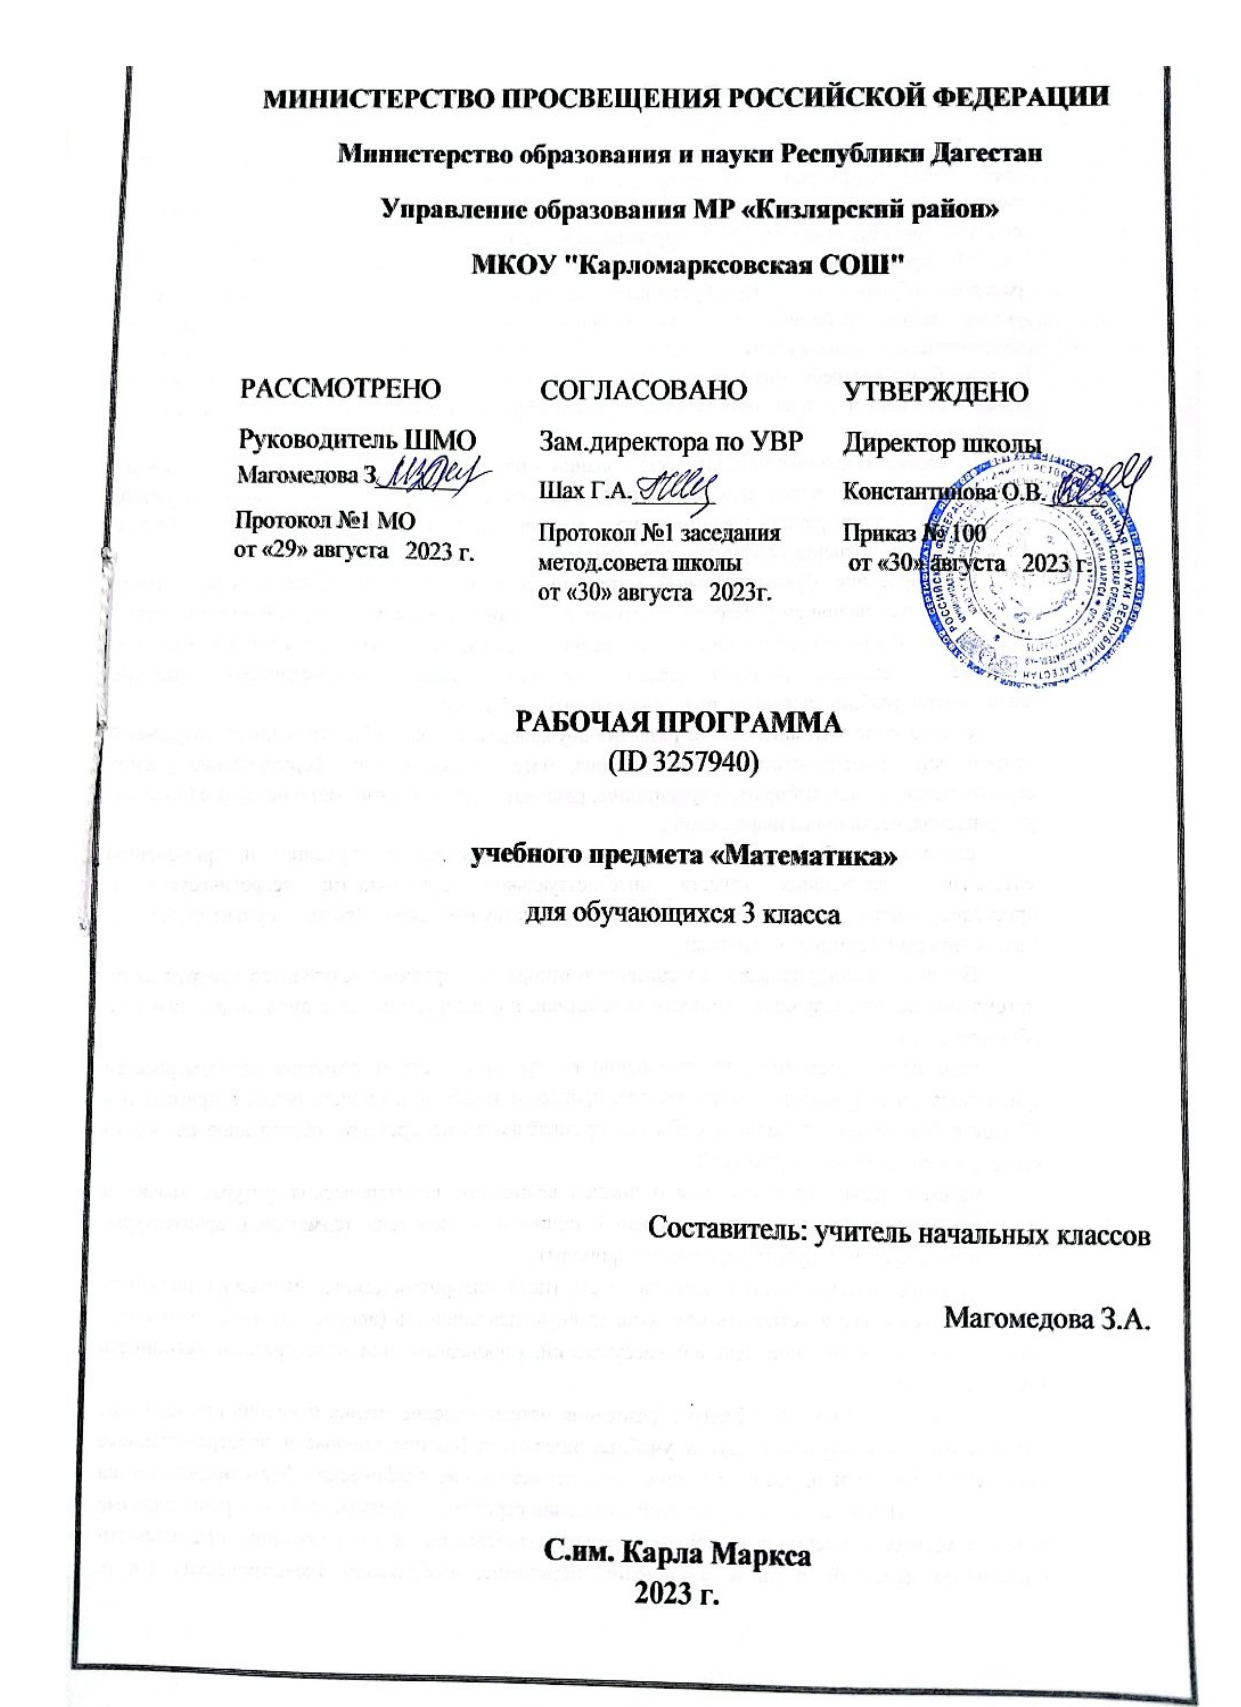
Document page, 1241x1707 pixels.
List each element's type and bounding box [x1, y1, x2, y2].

picture [66, 66, 1205, 1707]
